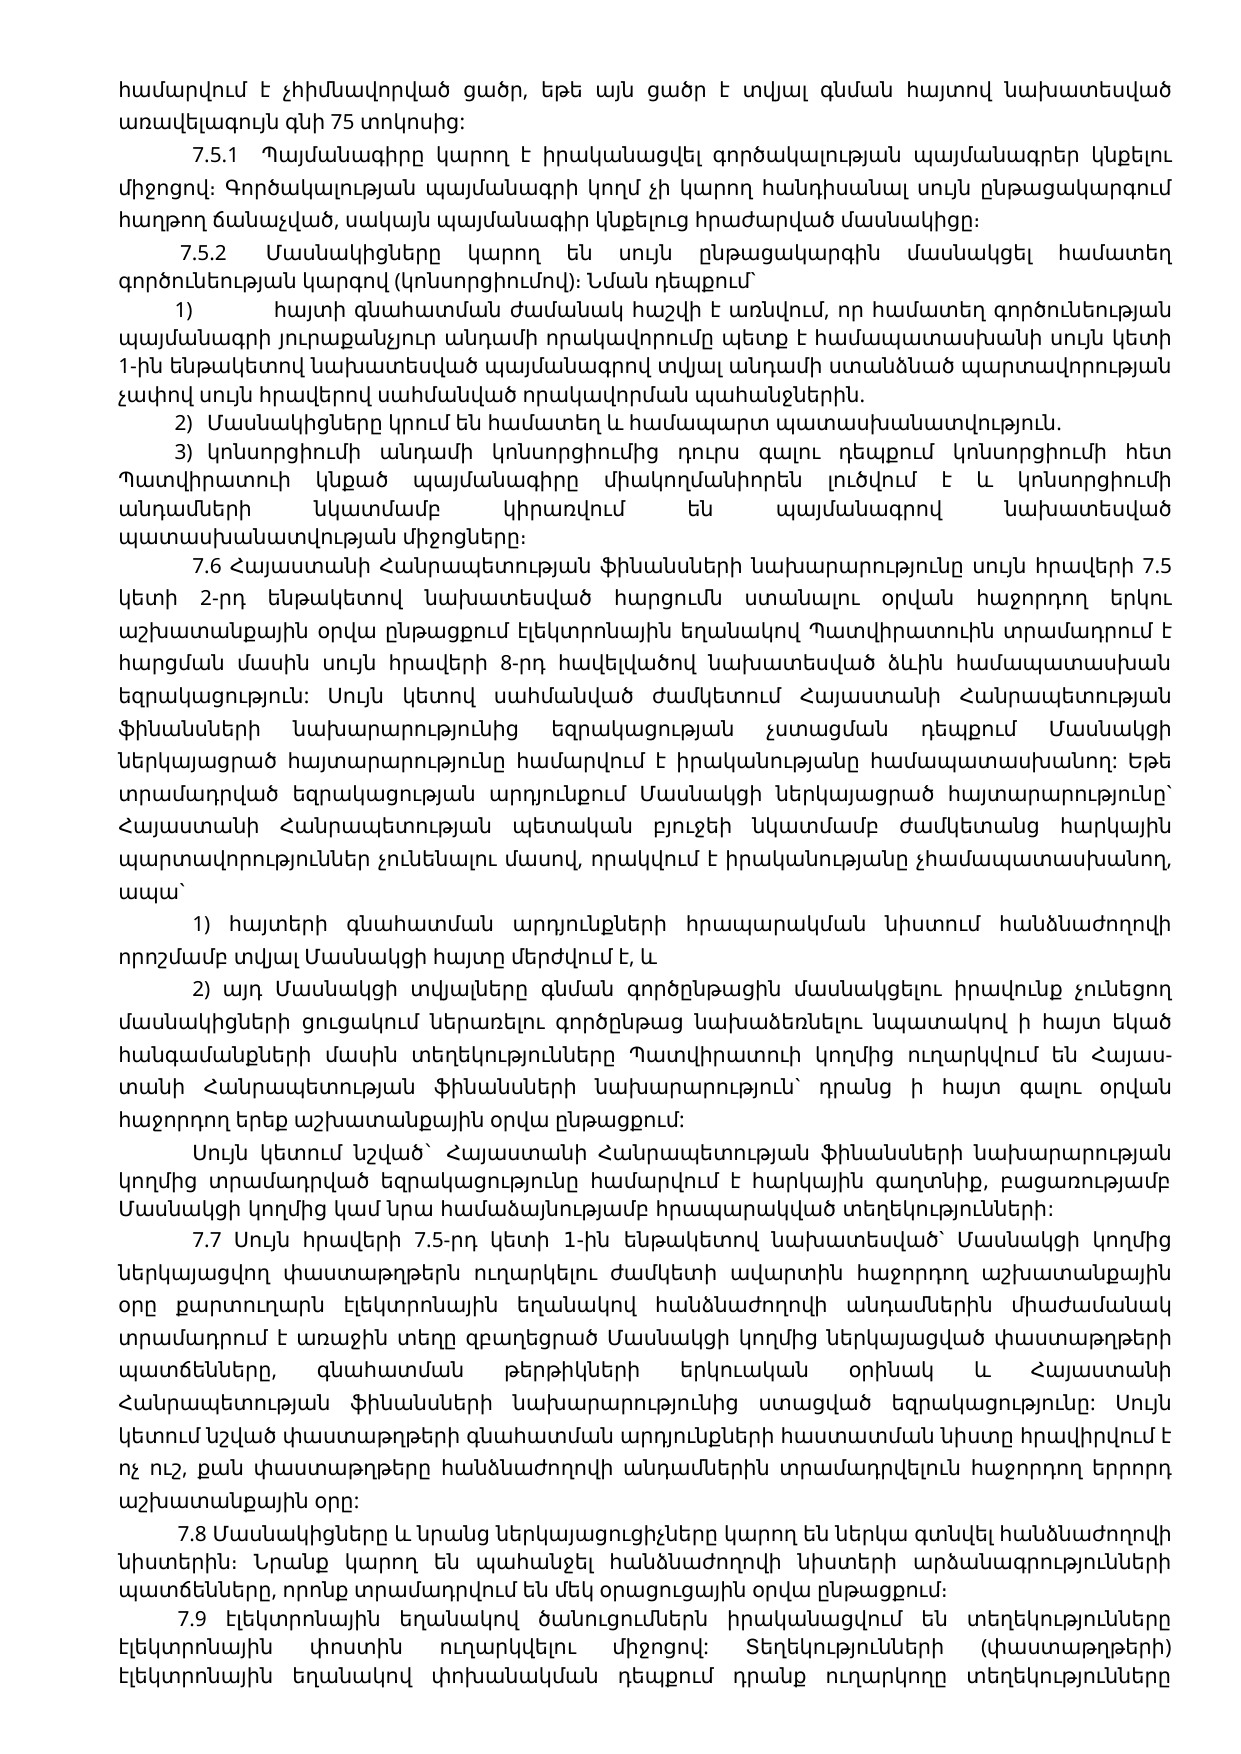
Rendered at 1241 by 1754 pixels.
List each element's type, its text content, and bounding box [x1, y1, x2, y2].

text 1) հայտերի գնահատման արդյունքների հրապարակման նիստում հանձնաժողովի որոշմամբ տվյալ Մասնակցի հայտը մերժվում է, և [118, 909, 1172, 970]
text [118, 75, 1172, 136]
text 7.7 Սույն հրավերի 7.5-րդ կետի 1-ին ենթակետով նախատեսված` Մասնակցի կողմից ներկայացվող փաստաթղթերն ուղարկելու ժամկետի ավարտին հաջորդող աշխատանքային օրը քարտուղարն էլեկտրոնային եղանակով հանձնաժողովի անդամներին միաժամանակ տրամադրում է առաջին տեղը զբաղեցրած Մասնակցի կողմից ներկայացված փաստաթղթերի պատճենները, գնահատման թերթիկների երկուական օրինակ և Հայաստանի Հանրապետության ֆինանսների նախարարությունից ստացված եզրակացությունը: Սույն կետում նշված փաստաթղթերի գնահատման արդյունքների հաստատման նիստը հրավիրվում է ոչ ուշ, քան փաստաթղթերը հանձնաժողովի անդամներին տրամադրվելուն հաջորդող երրորդ աշխատանքային օրը: [118, 1225, 1172, 1514]
text 7.5.1 Պայմանագիրը կարող է իրականացվել գործակալության պայմանագրեր կնքելու միջոցով։ Գործակալության պայմանագրի կողմ չի կարող հանդիսանալ սույն ընթացակարգում հաղթող ճանաչված, սակայն պայմանագիր կնքելուց հրաժարված մասնակիցը։ [118, 140, 1172, 234]
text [118, 1604, 1172, 1689]
text 7.6 Հայաստանի Հանրապետության ֆինանսների նախարարությունը սույն հրավերի 7.5 կետի 2-րդ ենթակետով նախատեսված հարցումն ստանալու օրվան հաջորդող երկու աշխատանքային օրվա ընթացքում էլեկտրոնային եղանակով Պատվիրատուին տրամադրում է հարցման մասին սույն հրավերի 8-րդ հավելվածով նախատեսված ձևին համապատասխան եզրակացություն: Սույն կետով սահմանված ժամկետում Հայաստանի Հանրապետության ֆինանսների նախարարությունից եզրակացության չստացման դեպքում Մասնակցի ներկայացրած հայտարարությունը համարվում է իրականությանը համապատասխանող: Եթե տրամադրված եզրակացության արդյունքում Մասնակցի ներկայացրած հայտարարությունը` Հայաստանի Հանրապետության պետական բյուջեի նկատմամբ ժամկետանց հարկային պարտավորություններ չունենալու մասով, որակվում է իրականությանը չհամապատասխանող, ապա` [118, 551, 1172, 905]
text 2) այդ Մասնակցի տվյալները գնման գործընթացին մասնակցելու իրավունք չունեցող մասնակիցների ցուցակում ներառելու գործընթաց նախաձեռնելու նպատակով ի հայտ եկած հանգամանքների մասին տեղեկությունները Պատվիրատուի կողմից ուղարկվում են Հայաստանի Հանրապետության ֆինանսների նախարարություն` դրանց ի հայտ գալու օրվան հաջորդող երեք աշխատանքային օրվա ընթացքում: [118, 974, 1172, 1133]
text 2) Մասնակիցները կրում են համատեղ և համապարտ պատասխանատվություն. [118, 408, 1172, 437]
text Սույն կետում նշված` Հայաստանի Հանրապետության ֆինանսների նախարարության կողմից տրամադրված եզրակացությունը համարվում է հարկային գաղտնիք, բացառությամբ Մասնակցի կողմից կամ նրա համաձայնությամբ հրապարակված տեղեկությունների: [118, 1138, 1172, 1222]
text 7.8 Մասնակիցները և նրանց ներկայացուցիչները կարող են ներկա գտնվել հանձնաժողովի նիստերին։ Նրանք կարող են պահանջել հանձնաժողովի նիստերի արձանագրությունների պատճենները, որոնք տրամադրվում են մեկ օրացուցային օրվա ընթացքում։ [118, 1519, 1172, 1604]
text 7.5.2 Մասնակիցները կարող են սույն ընթացակարգին մասնակցել համատեղ գործունեության կարգով (կոնսորցիումով)։ Նման դեպքում` [118, 238, 1172, 295]
text 1) հայտի գնահատման ժամանակ հաշվի է առնվում, որ համատեղ գործունեության պայմանագրի յուրաքանչյուր անդամի որակավորումը պետք է համապատասխանի սույն կետի 1-ին ենթակետով նախատեսված պայմանագրով տվյալ անդամի ստանձնած պարտավորության չափով սույն հրավերով սահմանված որակավորման պահանջներին. [118, 295, 1172, 408]
text 3) կոնսորցիումի անդամի կոնսորցիումից դուրս գալու դեպքում կոնսորցիումի հետ Պատվիրատուի կնքած պայմանագիրը միակողմանիորեն լուծվում է և կոնսորցիումի անդամների նկատմամբ կիրառվում են պայմանագրով նախատեսված պատասխանատվության միջոցները։ [118, 437, 1172, 551]
